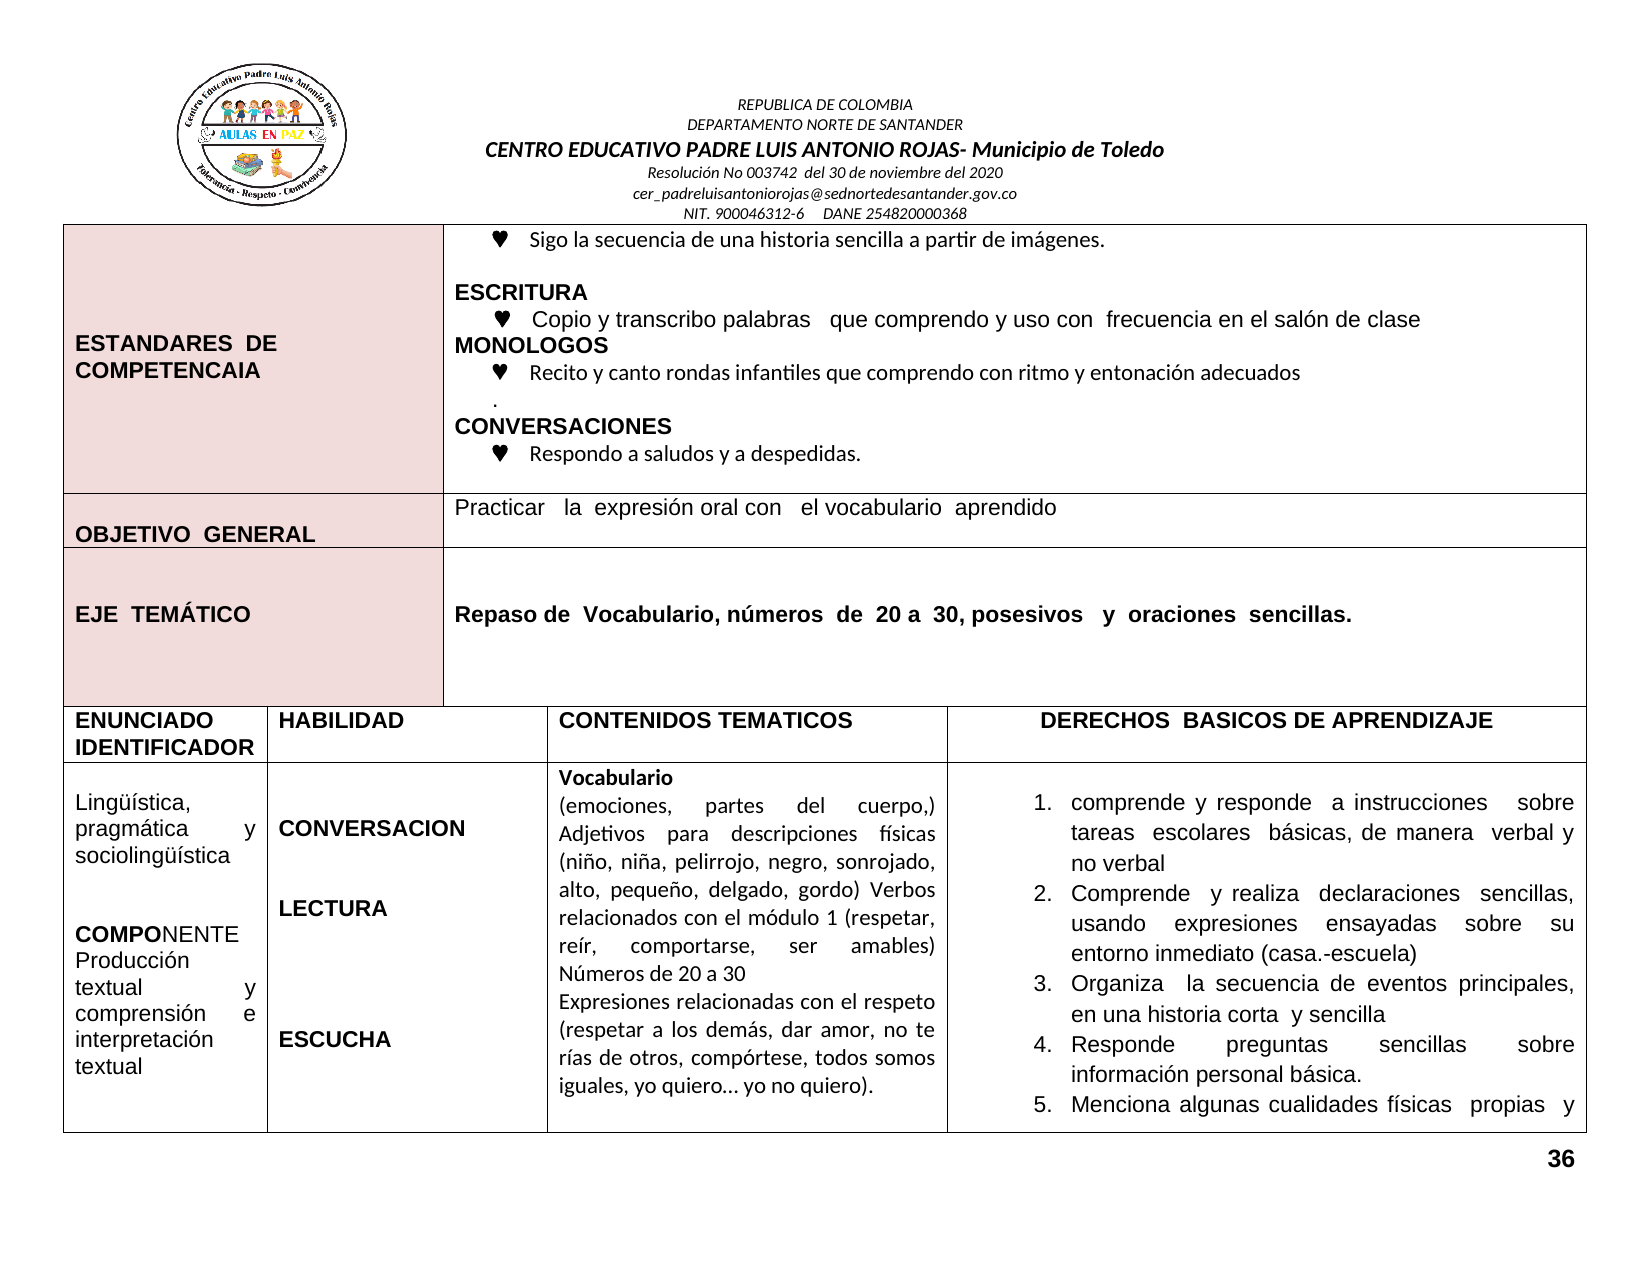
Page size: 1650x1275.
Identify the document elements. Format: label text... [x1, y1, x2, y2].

table_cell OBJETIVO GENERAL [64, 494, 443, 547]
table_cell HABILIDAD [268, 707, 547, 762]
table_cell Practicar la expresión oral con el vocabulario aprendido [444, 494, 1586, 547]
table_cell CONVERSACION LECTURA ESCUCHA ESCRITURA [268, 763, 547, 1132]
table_cell Lingüística, pragmática y sociolingüística COMPONENTE Producción textual y comprensión e interpretación textual [64, 763, 267, 1132]
table_header ESTANDARES DE COMPETENCAIA [64, 225, 443, 493]
table_cell EJE TEMÁTICO [64, 548, 443, 706]
table_cell CONTENIDOS TEMATICOS [548, 707, 947, 762]
picture [170, 58, 352, 208]
table_cell Repaso de Vocabulario, números de 20 a 30, posesivos y oraciones sencillas. [444, 548, 1586, 706]
table_cell ENUNCIADO IDENTIFICADOR [64, 707, 267, 762]
table_cell DERECHOS BASICOS DE APRENDIZAJE [948, 707, 1586, 762]
